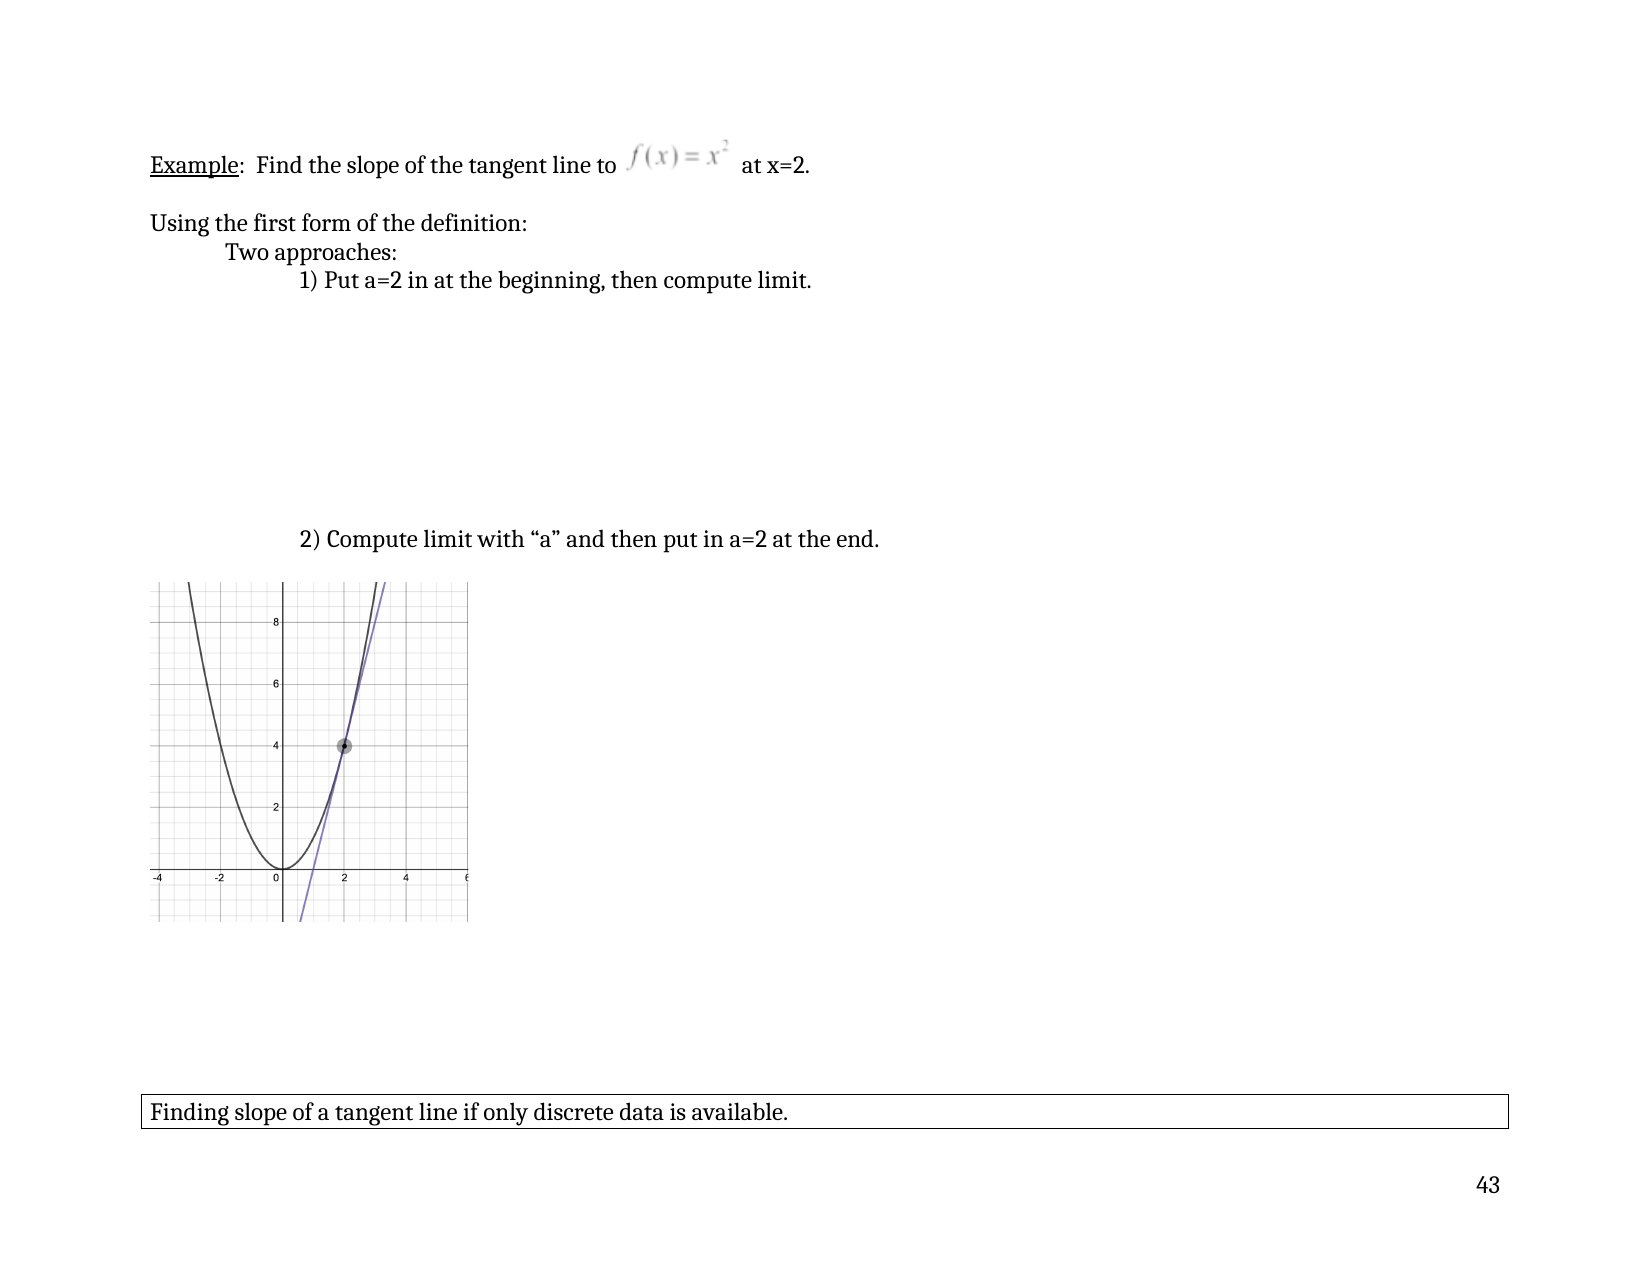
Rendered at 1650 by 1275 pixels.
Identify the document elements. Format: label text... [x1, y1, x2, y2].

text 1) Put a=2 in at the beginning, then compute limit. [150, 266, 1500, 295]
picture [150, 582, 469, 922]
text 2) Compute limit with “a” and then put in a=2 at the end. [150, 525, 1500, 554]
text Example: Find the slope of the tangent line to at x=2. [150, 132, 1500, 180]
text Finding slope of a tangent line if only discrete data is available. [142, 1095, 1508, 1128]
text Two approaches: [150, 237, 1500, 266]
text Using the first form of the definition: [150, 209, 1500, 237]
